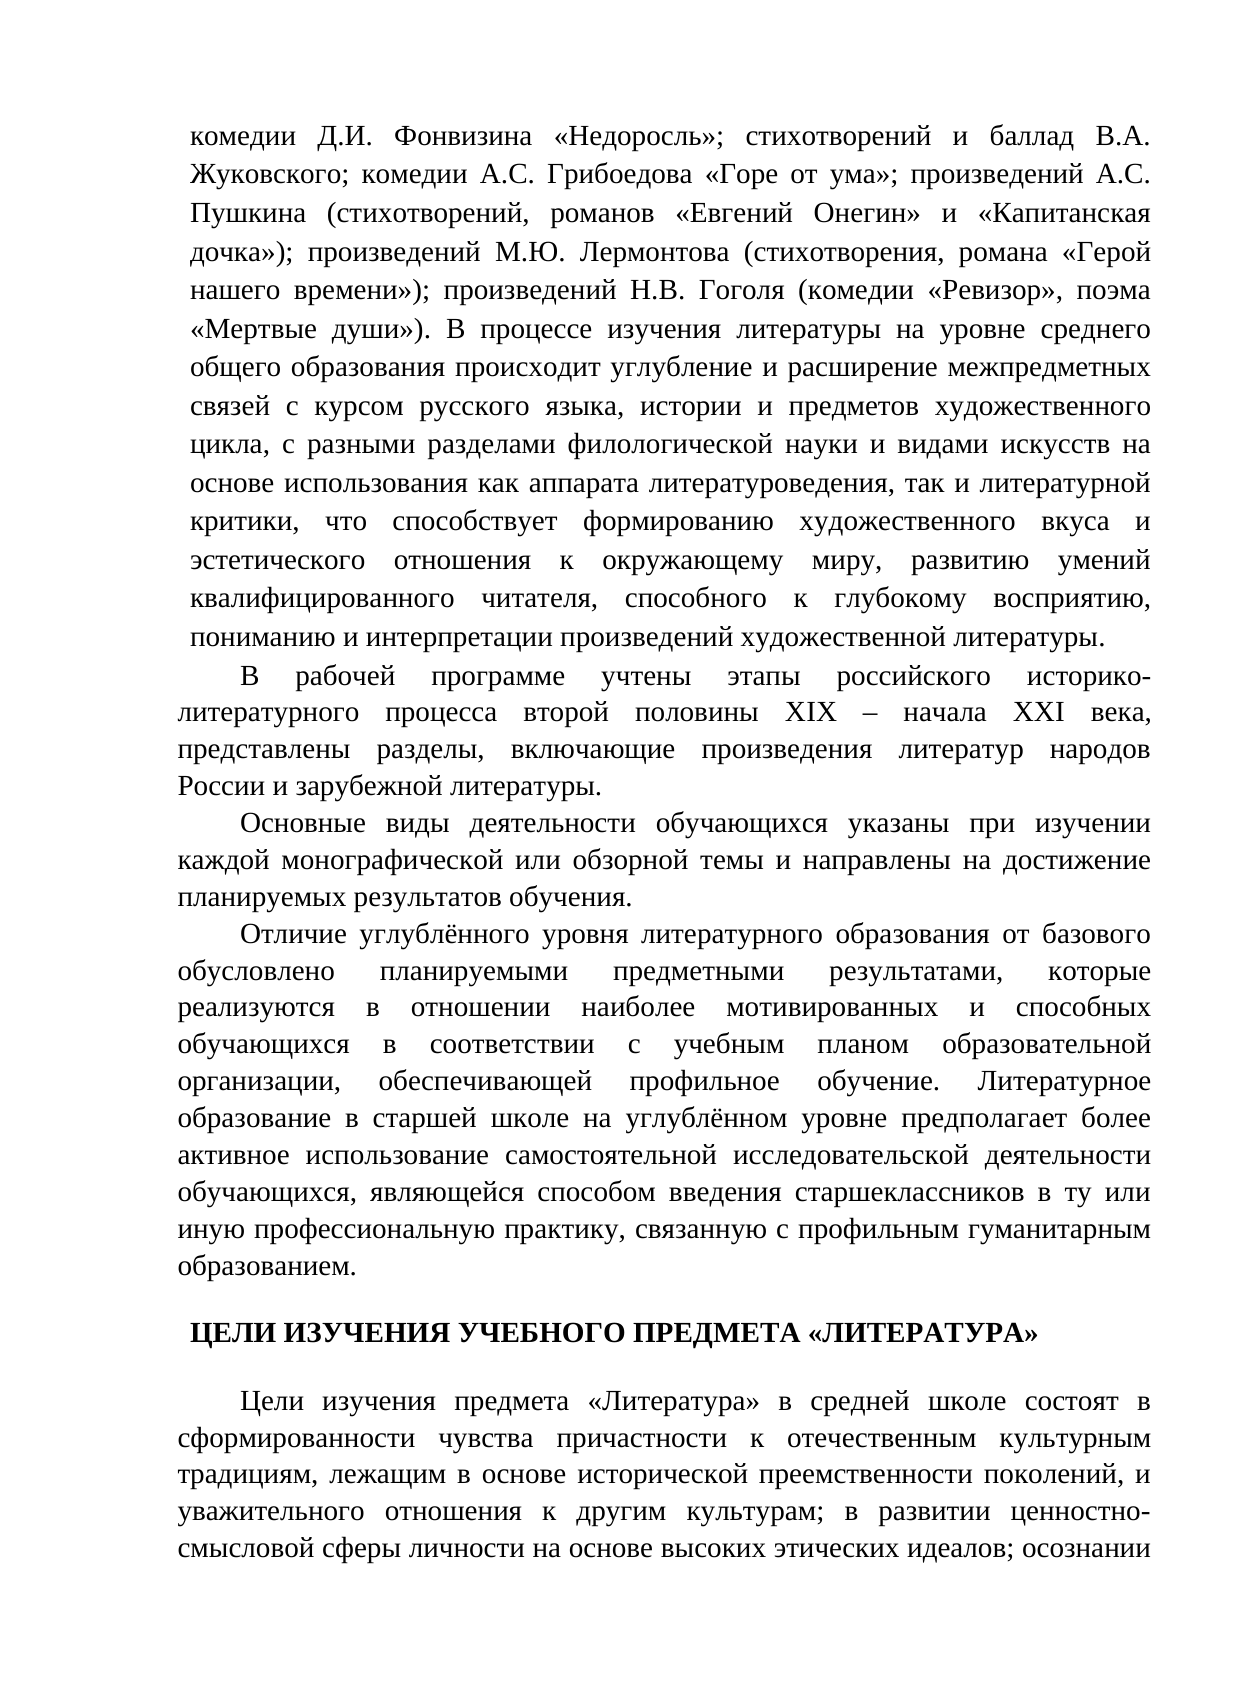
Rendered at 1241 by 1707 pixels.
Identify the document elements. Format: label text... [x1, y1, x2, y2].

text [177, 1383, 1152, 1564]
text Основные виды деятельности обучающихся указаны при изучении каждой монографической или обзорной темы и направлены на достижение планируемых результатов обучения. [177, 805, 1152, 912]
text В рабочей программе учтены этапы российского историко-литературного процесса второй половины ХIХ – начала ХХI века, представлены разделы, включающие произведения литератур народов России и зарубежной литературы. [177, 658, 1152, 802]
text Отличие углублённого уровня литературного образования от базового обусловлено планируемыми предметными результатами, которые реализуются в отношении наиболее мотивированных и способных обучающихся в соответствии с учебным планом образовательной организации, обеспечивающей профильное обучение. Литературное образование в старшей школе на углублённом уровне предполагает более активное использование самостоятельной исследовательской деятельности обучающихся, являющейся способом введения старшеклассников в ту или иную профессиональную практику, связанную с профильным гуманитарным образованием. [177, 916, 1152, 1281]
text ЦЕЛИ ИЗУЧЕНИЯ УЧЕБНОГО ПРЕДМЕТА «ЛИТЕРАТУРА» [190, 1315, 1152, 1349]
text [190, 118, 1152, 653]
